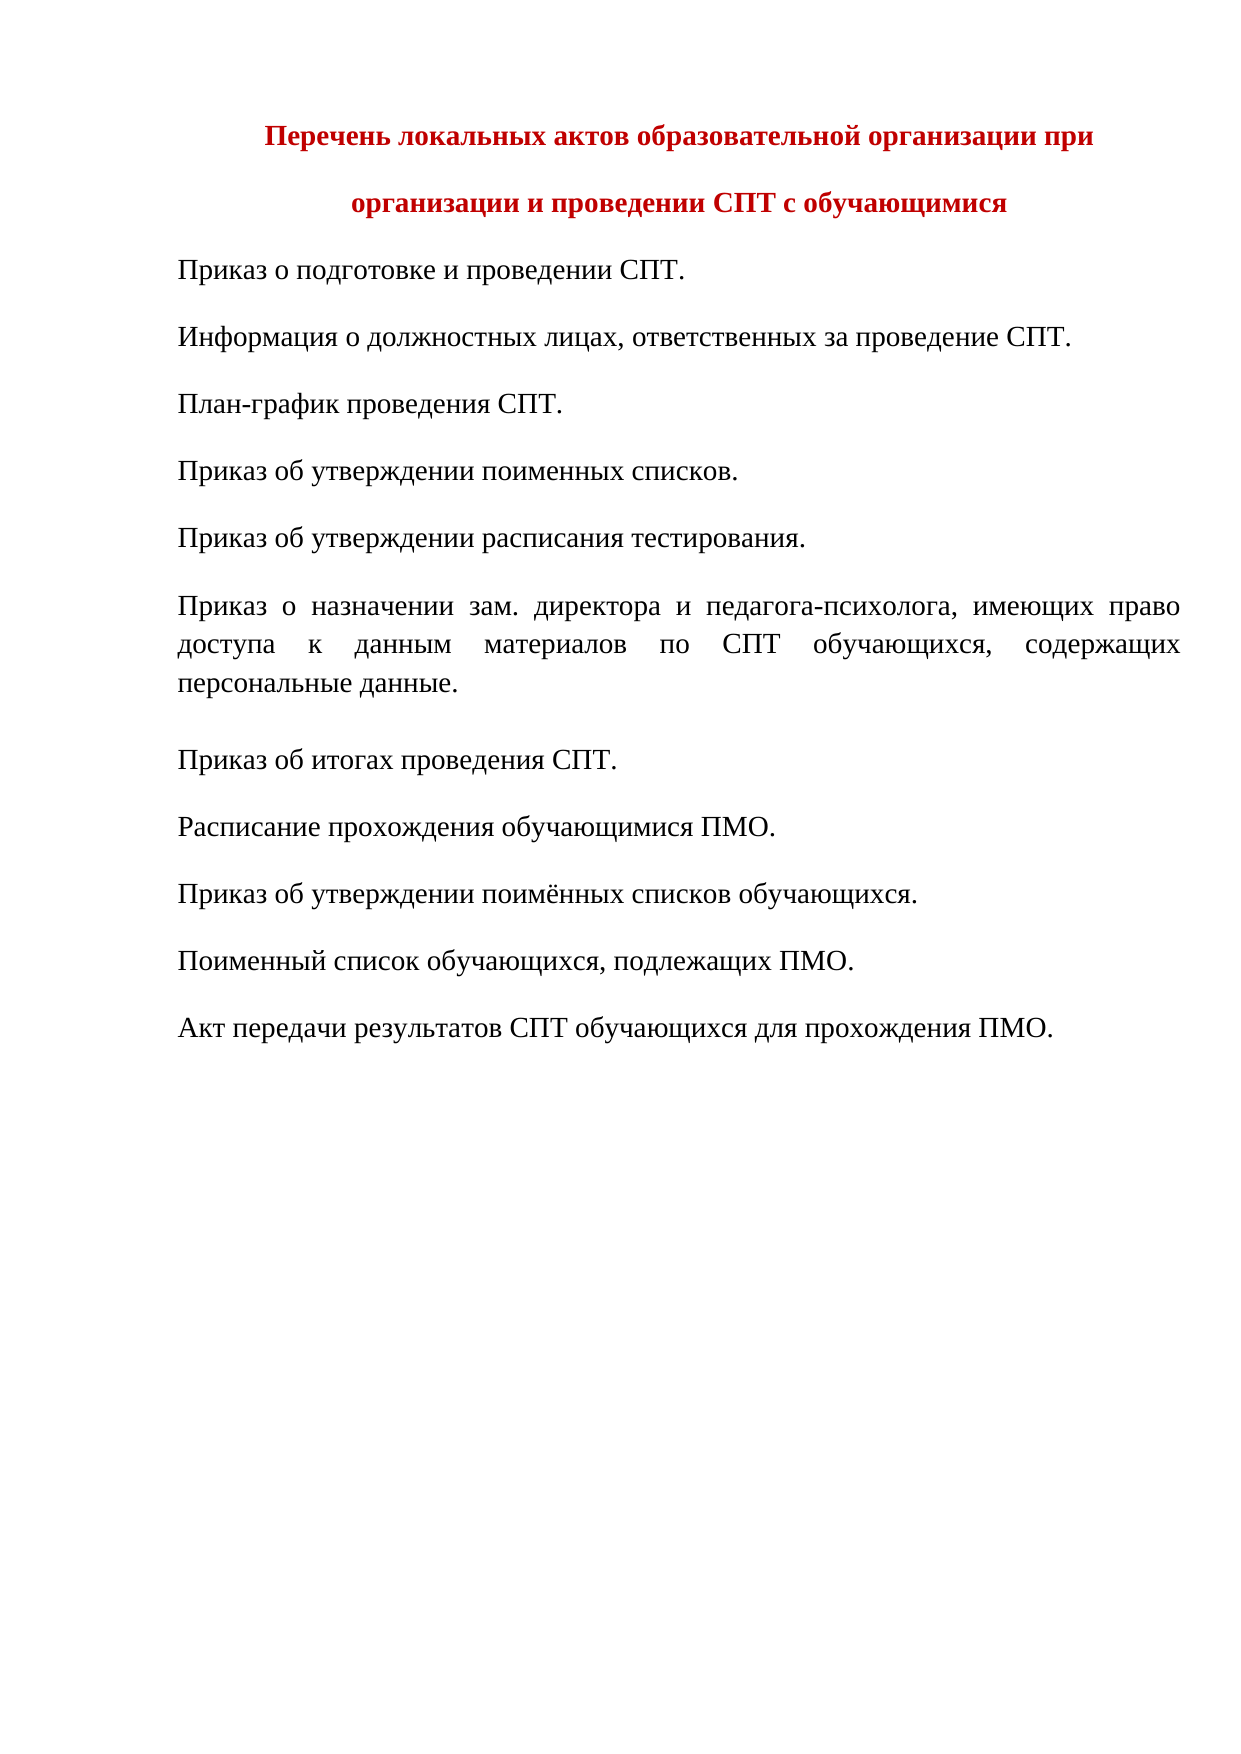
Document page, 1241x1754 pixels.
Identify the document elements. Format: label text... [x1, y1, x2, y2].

text План-график проведения СПТ. [177, 386, 1181, 420]
text Перечень локальных актов образовательной организации при организации и проведении СПТ с обучающимися [177, 118, 1181, 219]
text Приказ об утверждении поименных списков. [177, 453, 1181, 487]
text Приказ о подготовке и проведении СПТ. [177, 252, 1181, 286]
text Информация о должностных лицах, ответственных за проведение СПТ. [177, 319, 1181, 353]
text Поименный список обучающихся, подлежащих ПМО. [177, 943, 1181, 977]
text Приказ об итогах проведения СПТ. [177, 742, 1181, 775]
text Приказ о назначении зам. директора и педагога-психолога, имеющих право доступа к данным материалов по СПТ обучающихся, содержащих персональные данные. [177, 588, 1181, 698]
text Приказ об утверждении расписания тестирования. [177, 521, 1181, 554]
text Акт передачи результатов СПТ обучающихся для прохождения ПМО. [177, 1010, 1181, 1044]
text Расписание прохождения обучающимися ПМО. [177, 809, 1181, 842]
text Приказ об утверждении поимённых списков обучающихся. [177, 876, 1181, 909]
